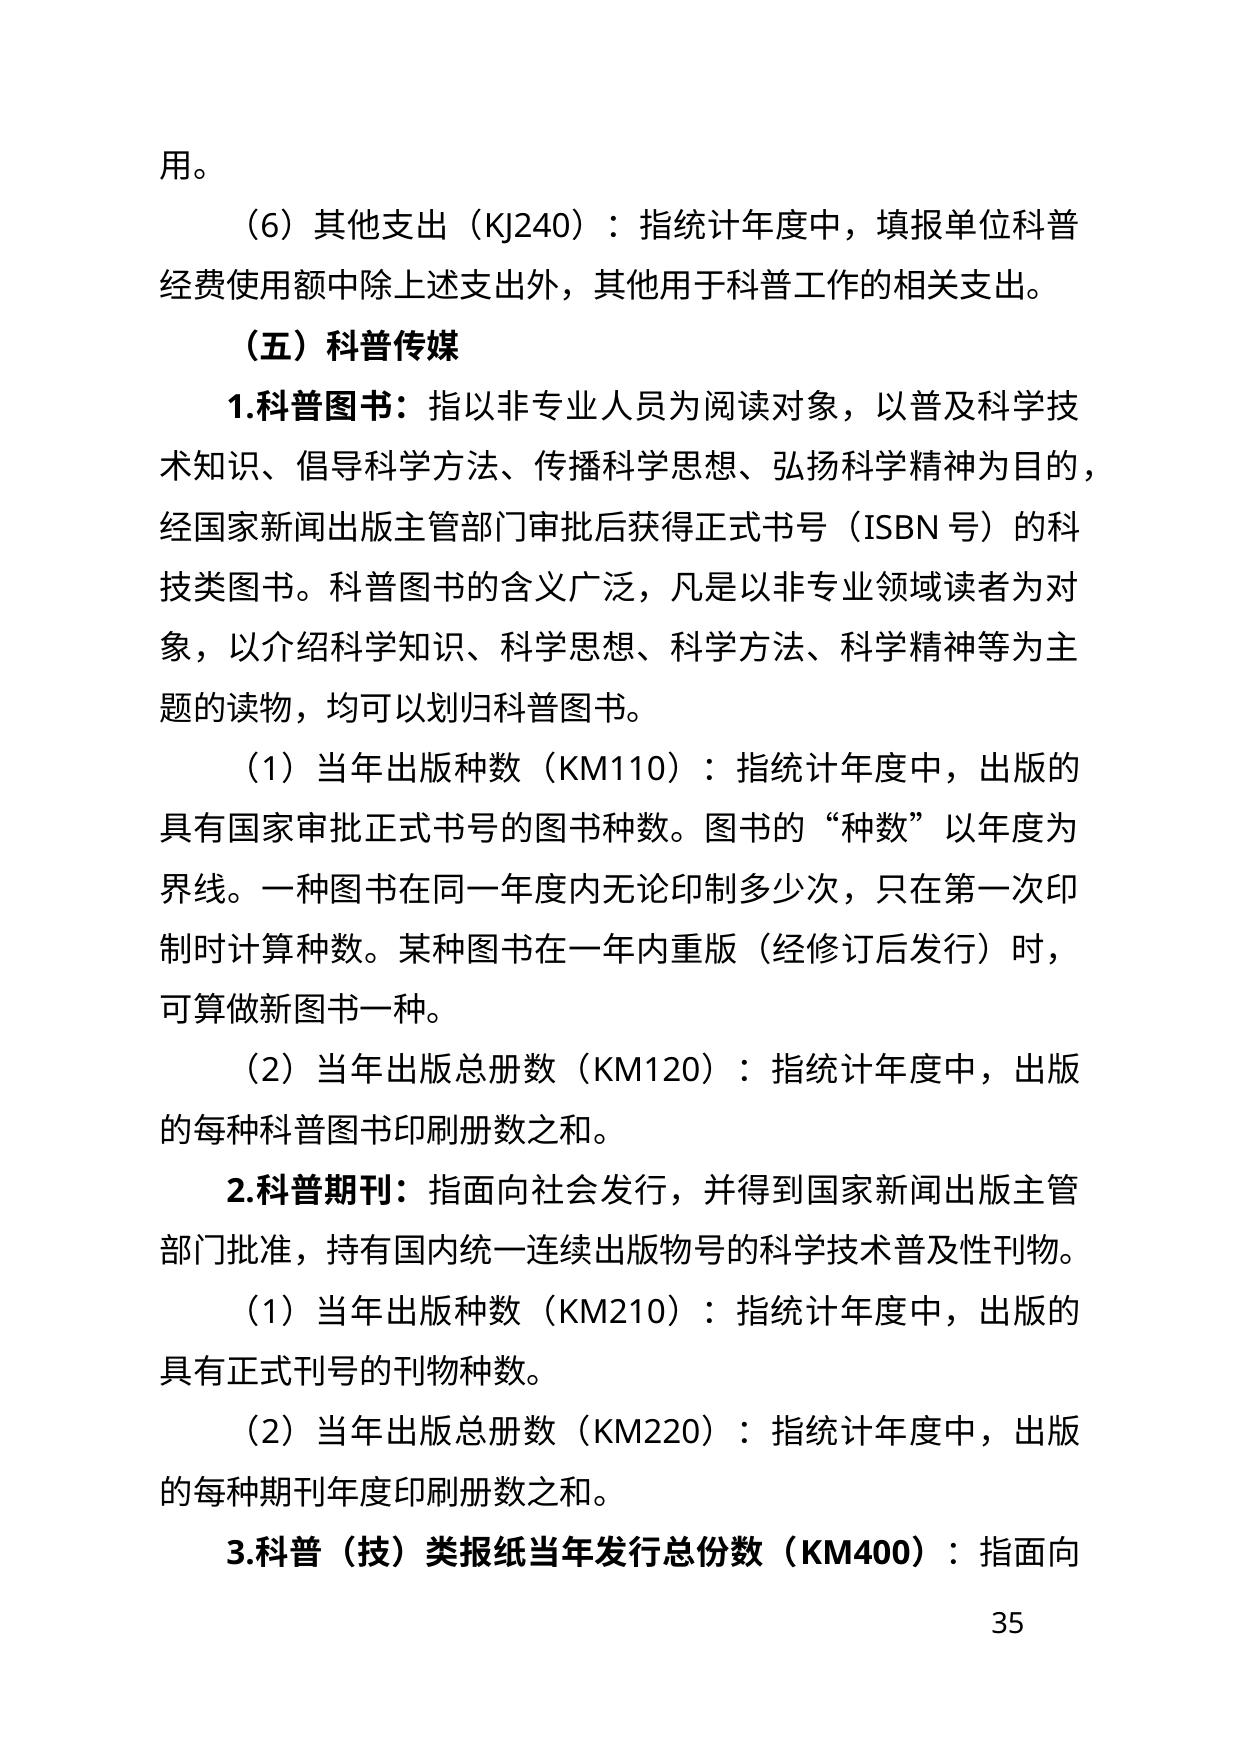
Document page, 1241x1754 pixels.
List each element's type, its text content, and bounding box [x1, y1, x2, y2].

text 2.科普期刊：指面向社会发行，并得到国家新闻出版主管部门批准，持有国内统一连续出版物号的科学技术普及性刊物。 [159, 1158, 1081, 1278]
text （2）当年出版总册数（KM220）：指统计年度中，出版的每种期刊年度印刷册数之和。 [159, 1399, 1081, 1520]
text （2）当年出版总册数（KM120）：指统计年度中，出版的每种科普图书印刷册数之和。 [159, 1037, 1081, 1158]
text （1）当年出版种数（KM110）：指统计年度中，出版的具有国家审批正式书号的图书种数。图书的“种数”以年度为界线。一种图书在同一年度内无论印制多少次，只在第一次印制时计算种数。某种图书在一年内重版（经修订后发行）时，可算做新图书一种。 [159, 736, 1081, 1037]
text 1.科普图书：指以非专业人员为阅读对象，以普及科学技术知识、倡导科学方法、传播科学思想、弘扬科学精神为目的，经国家新闻出版主管部门审批后获得正式书号（ISBN号）的科技类图书。科普图书的含义广泛，凡是以非专业领域读者为对象，以介绍科学知识、科学思想、科学方法、科学精神等为主题的读物，均可以划归科普图书。 [159, 374, 1081, 736]
text （1）当年出版种数（KM210）：指统计年度中，出版的具有正式刊号的刊物种数。 [159, 1278, 1081, 1399]
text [159, 133, 1081, 193]
text （6）其他支出（KJ240）：指统计年度中，填报单位科普经费使用额中除上述支出外，其他用于科普工作的相关支出。 [159, 193, 1081, 313]
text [159, 1520, 1081, 1580]
text （五）科普传媒 [159, 313, 1081, 374]
